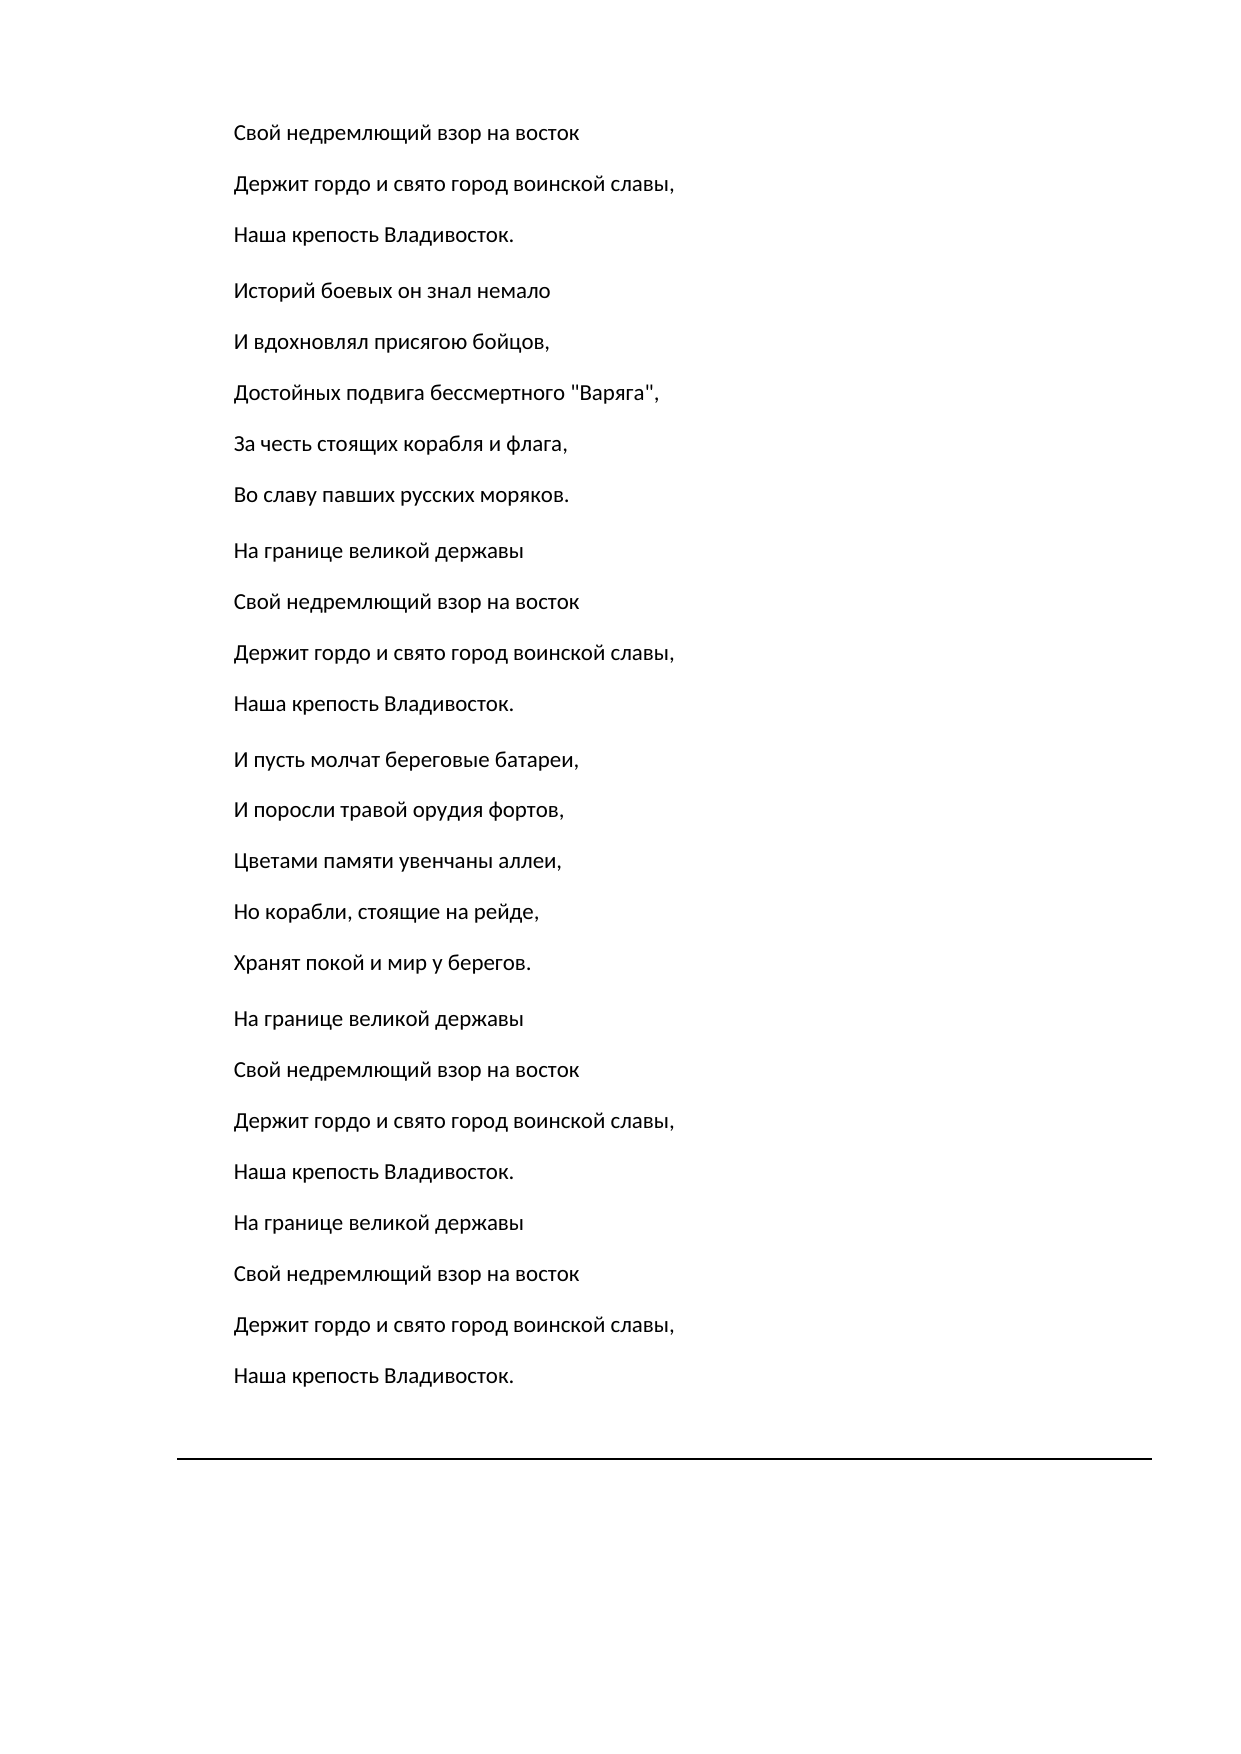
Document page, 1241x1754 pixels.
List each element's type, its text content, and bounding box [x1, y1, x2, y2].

text Держит гордо и свято город воинской славы, [177, 169, 1152, 197]
text Хранят покой и мир у берегов. [177, 948, 1152, 976]
text Во славу павших русских моряков. [177, 480, 1152, 508]
text Наша крепость Владивосток. [177, 689, 1152, 717]
text И вдохновлял присягою бойцов, [177, 327, 1152, 355]
text Историй боевых он знал немало [177, 276, 1152, 304]
text За честь стоящих корабля и флага, [177, 429, 1152, 457]
text Наша крепость Владивосток. [177, 220, 1152, 248]
text Но корабли, стоящие на рейде, [177, 897, 1152, 926]
text Свой недремлющий взор на восток [177, 1259, 1152, 1287]
text Достойных подвига бессмертного "Варяга", [177, 378, 1152, 406]
text Наша крепость Владивосток. [177, 1361, 1152, 1389]
text Держит гордо и свято город воинской славы, [177, 638, 1152, 666]
text Держит гордо и свято город воинской славы, [177, 1310, 1152, 1338]
text На границе великой державы [177, 1004, 1152, 1032]
text Свой недремлющий взор на восток [177, 118, 1152, 146]
text Держит гордо и свято город воинской славы, [177, 1106, 1152, 1134]
text На границе великой державы [177, 536, 1152, 564]
text И поросли травой орудия фортов, [177, 796, 1152, 824]
text Свой недремлющий взор на восток [177, 1055, 1152, 1083]
text Наша крепость Владивосток. [177, 1157, 1152, 1185]
text Свой недремлющий взор на восток [177, 587, 1152, 615]
text И пусть молчат береговые батареи, [177, 745, 1152, 773]
text На границе великой державы [177, 1208, 1152, 1236]
text Цветами памяти увенчаны аллеи, [177, 847, 1152, 874]
